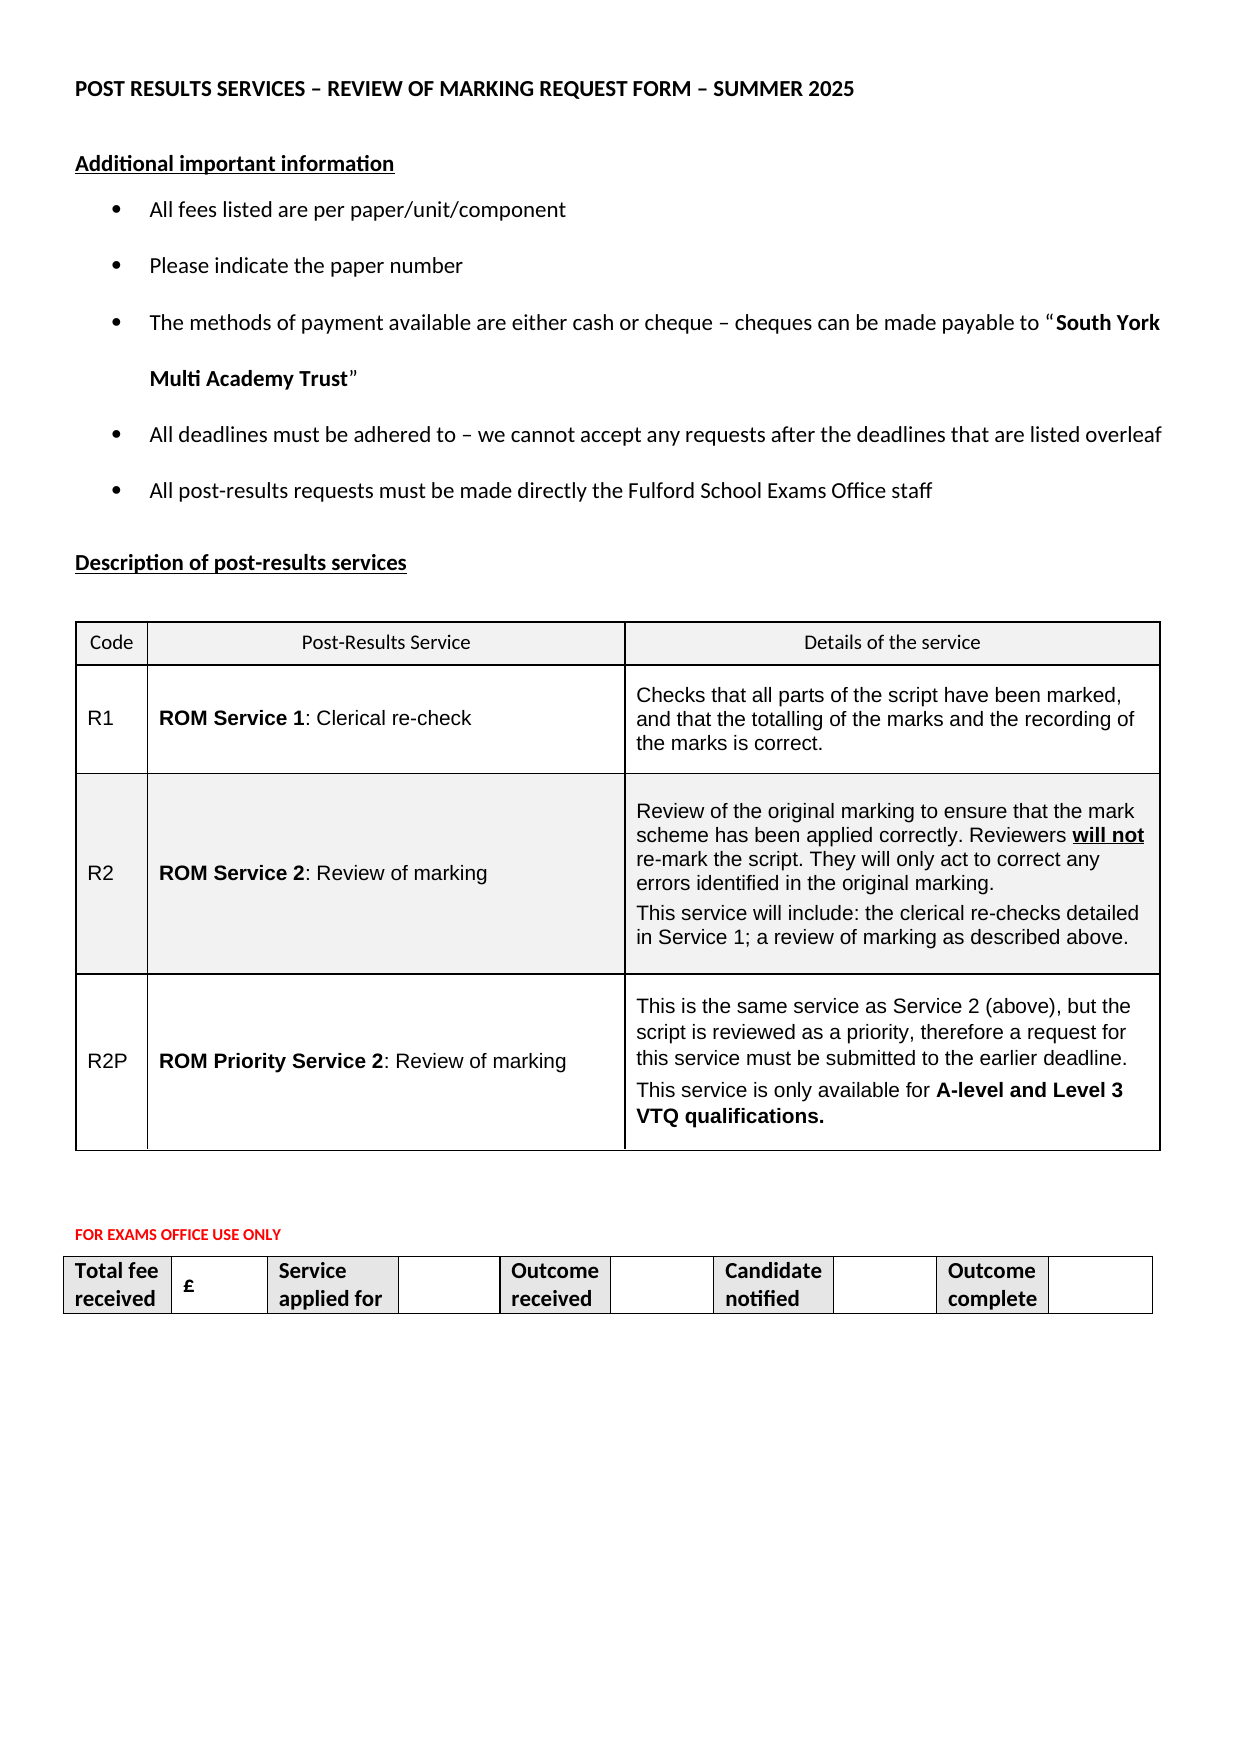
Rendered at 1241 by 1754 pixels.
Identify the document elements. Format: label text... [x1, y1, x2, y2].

list The methods of payment available are either cash or cheque – cheques can be made payable to “South York Multi Academy Trust” [112, 308, 1165, 392]
table_header Details of the service [626, 623, 1159, 664]
table_header [611, 1257, 713, 1313]
table_header £ [172, 1257, 267, 1313]
table_cell ROM Service 2: Review of marking [148, 774, 624, 973]
table_cell This is the same service as Service 2 (above), but the script is reviewed as a priority, therefore a request for this service must be submitted to the earlier deadline. This service is only available for A-level and Level 3 VTQ qualifications. [626, 975, 1159, 1149]
table_header Total fee received [64, 1257, 171, 1313]
table_header [834, 1257, 936, 1313]
table_header [399, 1257, 499, 1313]
table_header Code [77, 623, 147, 664]
table_header Service applied for [268, 1257, 398, 1313]
text Description of post-results services [75, 548, 1165, 577]
table_cell Checks that all parts of the script have been marked, and that the totalling of the marks and the recording of the marks is correct. [626, 666, 1159, 773]
table_header Post-Results Service [148, 623, 624, 664]
table_header Outcome received [501, 1257, 610, 1313]
table_cell R2 [77, 774, 147, 973]
table_cell R1 [77, 666, 147, 773]
text FOR EXAMS OFFICE USE ONLY [75, 1224, 1165, 1244]
table_header [1049, 1257, 1152, 1313]
table_cell R2P [77, 975, 147, 1149]
table_cell ROM Priority Service 2: Review of marking [148, 975, 624, 1149]
text Additional important information [75, 149, 1165, 177]
table_cell Review of the original marking to ensure that the mark scheme has been applied correctly. Reviewers will not re-mark the script. They will only act to correct any errors identified in the original marking. This service will include: the clerical re-checks detailed in Service 1; a review of marking as described above. [626, 774, 1159, 973]
table_header Outcome complete [937, 1257, 1048, 1313]
list All deadlines must be adhered to – we cannot accept any requests after the deadlines that are listed overleaf [112, 420, 1165, 448]
list All fees listed are per paper/unit/component [112, 196, 1165, 224]
table_header Candidate notified [714, 1257, 833, 1313]
list All post-results requests must be made directly the Fulford School Exams Office staff [112, 476, 1165, 504]
table_cell ROM Service 1: Clerical re-check [148, 666, 624, 773]
list Please indicate the paper number [112, 252, 1165, 280]
